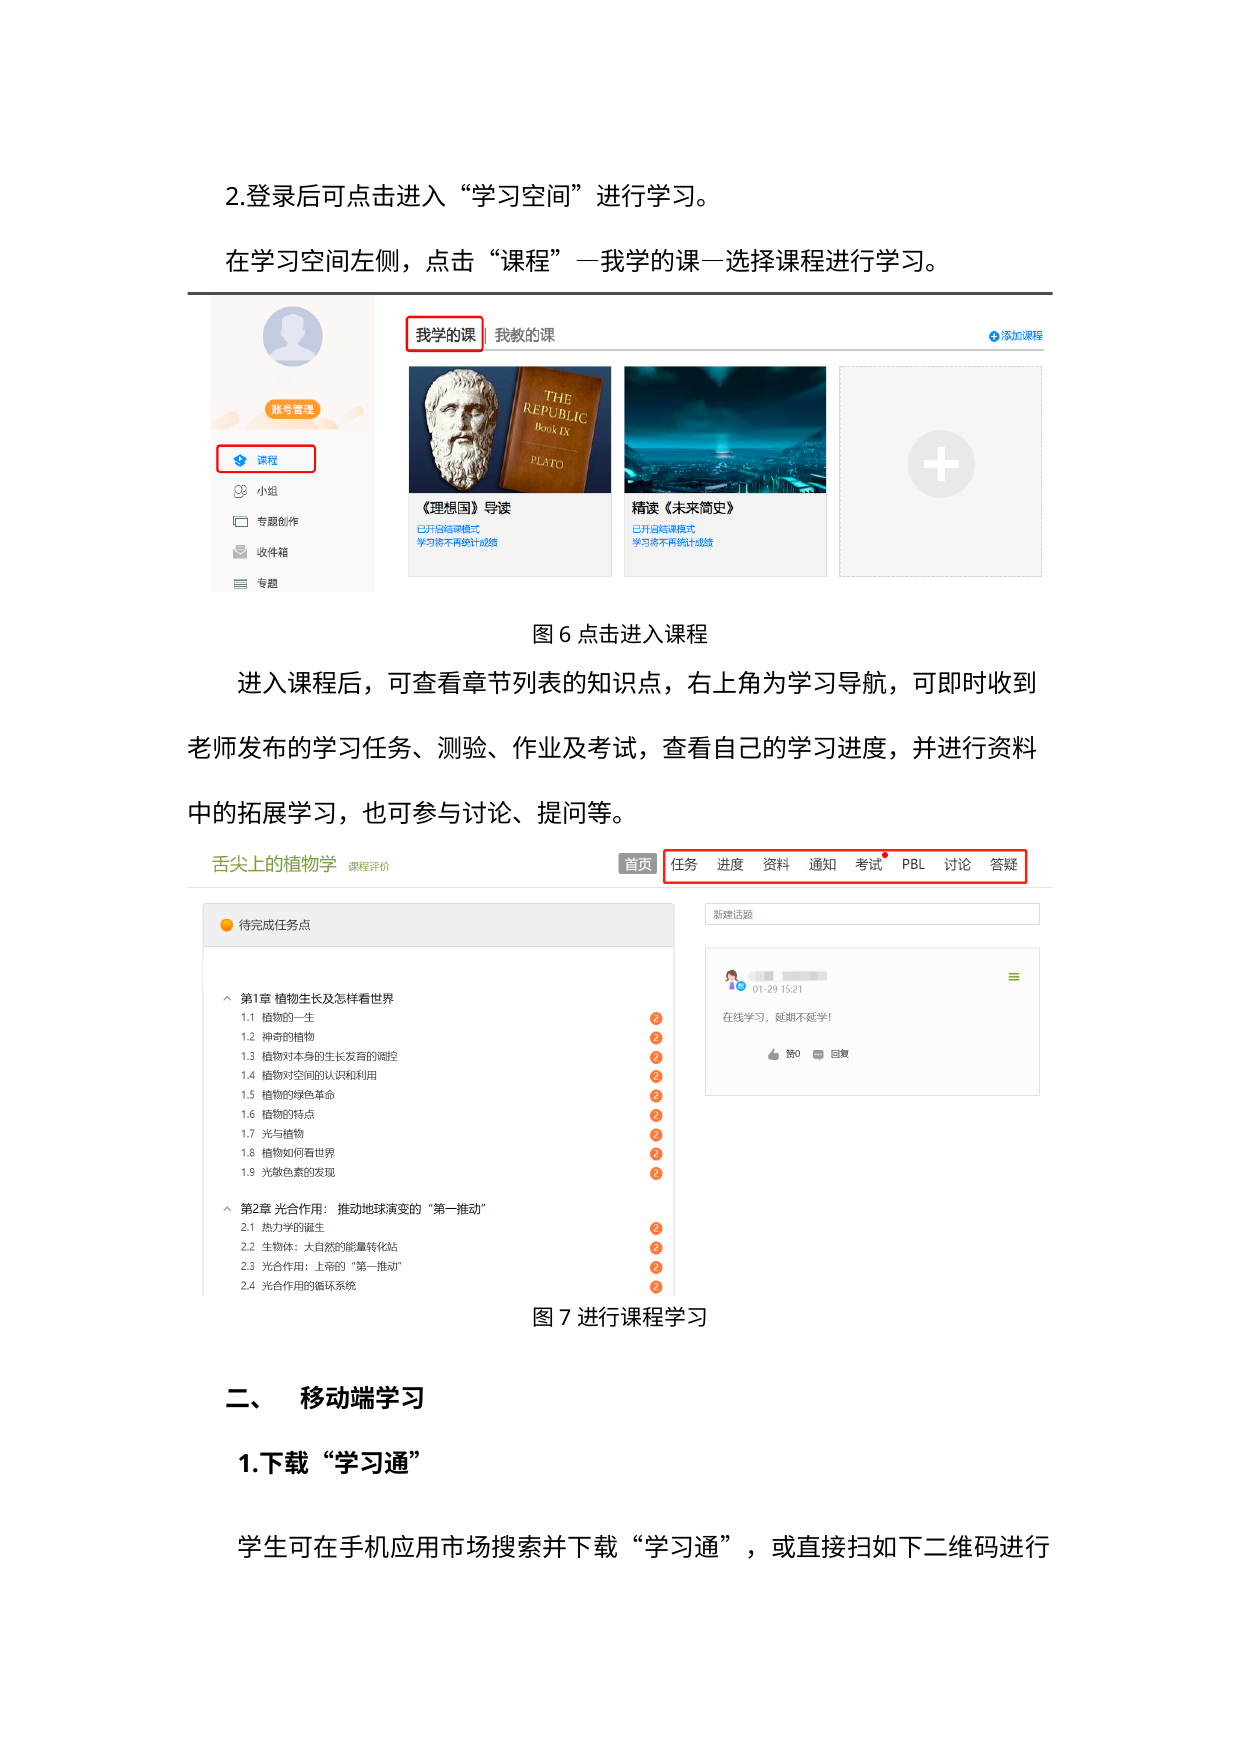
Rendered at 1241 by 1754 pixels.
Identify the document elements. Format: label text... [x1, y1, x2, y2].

list 2.登录后可点击进入“学习空间”进行学习。 [225, 162, 1053, 227]
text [187, 1513, 1053, 1578]
list 进入课程后，可查看章节列表的知识点，右上角为学习导航，可即时收到老师发布的学习任务、测验、作业及考试，查看自己的学习进度，并进行资料中的拓展学习，也可参与讨论、提问等。 [187, 649, 1053, 844]
list 在学习空间左侧，点击“课程”—我学的课—选择课程进行学习。 [225, 227, 1053, 292]
text 1.下载“学习通” [187, 1429, 1053, 1494]
picture [187, 844, 1053, 1296]
text 图6 点击进入课程 [187, 617, 1053, 649]
picture [187, 292, 1053, 592]
list 移动端学习 [225, 1364, 1053, 1429]
text 图7 进行课程学习 [187, 1299, 1053, 1332]
